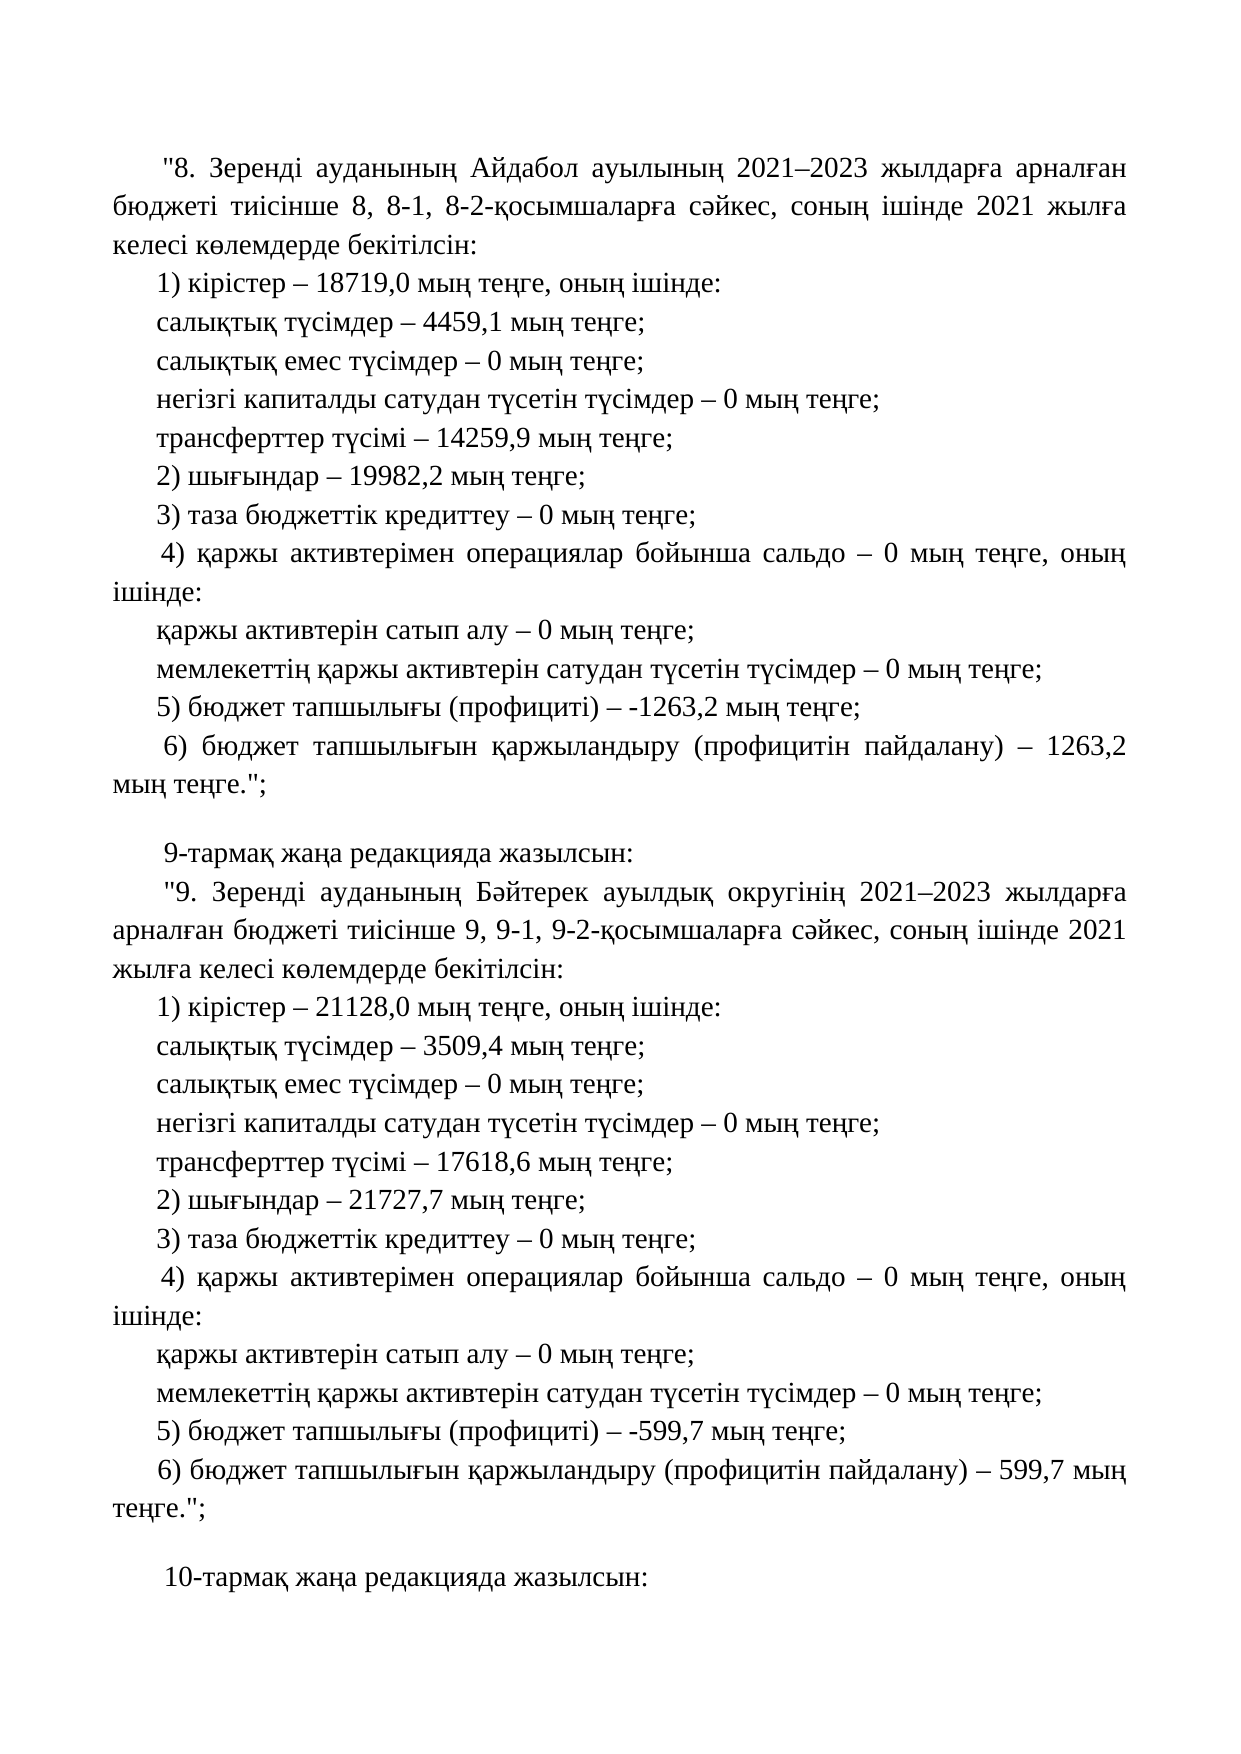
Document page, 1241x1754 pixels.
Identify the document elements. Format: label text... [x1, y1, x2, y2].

text қаржы активтерiн сатып алу – 0 мың теңге; [112, 1336, 1128, 1370]
text салықтық емес түсiмдер – 0 мың теңге; [112, 343, 1128, 376]
text 5) бюджет тапшылығы (профициті) – -599,7 мың теңге; [112, 1413, 1128, 1447]
text 1) кірістер – 21128,0 мың теңге, оның ішінде: [112, 989, 1128, 1023]
text қаржы активтерiн сатып алу – 0 мың теңге; [112, 612, 1128, 646]
text 4) қаржы активтерімен операциялар бойынша сальдо – 0 мың теңге, оның ішінде: [112, 1259, 1128, 1331]
text 10-тармақ жаңа редакцияда жазылсын: [112, 1559, 1128, 1593]
text трансферттер түсімі – 14259,9 мың теңге; [112, 420, 1128, 453]
text мемлекеттің қаржы активтерін сатудан түсетін түсімдер – 0 мың теңге; [112, 651, 1128, 684]
text 3) таза бюджеттiк кредиттеу – 0 мың теңге; [112, 497, 1128, 530]
text негізгі капиталды сатудан түсетін түсімдер – 0 мың теңге; [112, 381, 1128, 415]
text 9-тармақ жаңа редакцияда жазылсын: [112, 835, 1128, 869]
text 2) шығындар – 21727,7 мың теңге; [112, 1182, 1128, 1216]
text 6) бюджет тапшылығын қаржыландыру (профицитін пайдалану) – 599,7 мың теңге."; [112, 1452, 1128, 1524]
text "9. Зеренді ауданының Бәйтерек ауылдық округінің 2021–2023 жылдарға арналған бюджеті тиісінше 9, 9-1, 9-2-қосымшаларға сәйкес, соның ішінде 2021 жылға келесі көлемдерде бекітілсін: [112, 874, 1128, 984]
text 3) таза бюджеттiк кредиттеу – 0 мың теңге; [112, 1221, 1128, 1254]
text 1) кірістер – 18719,0 мың теңге, оның ішінде: [112, 266, 1128, 299]
text негізгі капиталды сатудан түсетін түсімдер – 0 мың теңге; [112, 1105, 1128, 1139]
text мемлекеттің қаржы активтерін сатудан түсетін түсімдер – 0 мың теңге; [112, 1375, 1128, 1408]
text трансферттер түсімі – 17618,6 мың теңге; [112, 1144, 1128, 1177]
text 4) қаржы активтерімен операциялар бойынша сальдо – 0 мың теңге, оның ішінде: [112, 535, 1128, 607]
text 2) шығындар – 19982,2 мың теңге; [112, 458, 1128, 492]
text салықтық түсімдер – 4459,1 мың теңге; [112, 304, 1128, 338]
text 6) бюджет тапшылығын қаржыландыру (профицитін пайдалану) – 1263,2 мың теңге."; [112, 728, 1128, 800]
text 5) бюджет тапшылығы (профициті) – -1263,2 мың теңге; [112, 689, 1128, 723]
text "8. Зеренді ауданының Айдабол ауылының 2021–2023 жылдарға арналған бюджеті тиісінше 8, 8-1, 8-2-қосымшаларға сәйкес, соның ішінде 2021 жылға келесі көлемдерде бекітілсін: [112, 150, 1128, 261]
text салықтық емес түсiмдер – 0 мың теңге; [112, 1067, 1128, 1100]
text салықтық түсімдер – 3509,4 мың теңге; [112, 1028, 1128, 1062]
